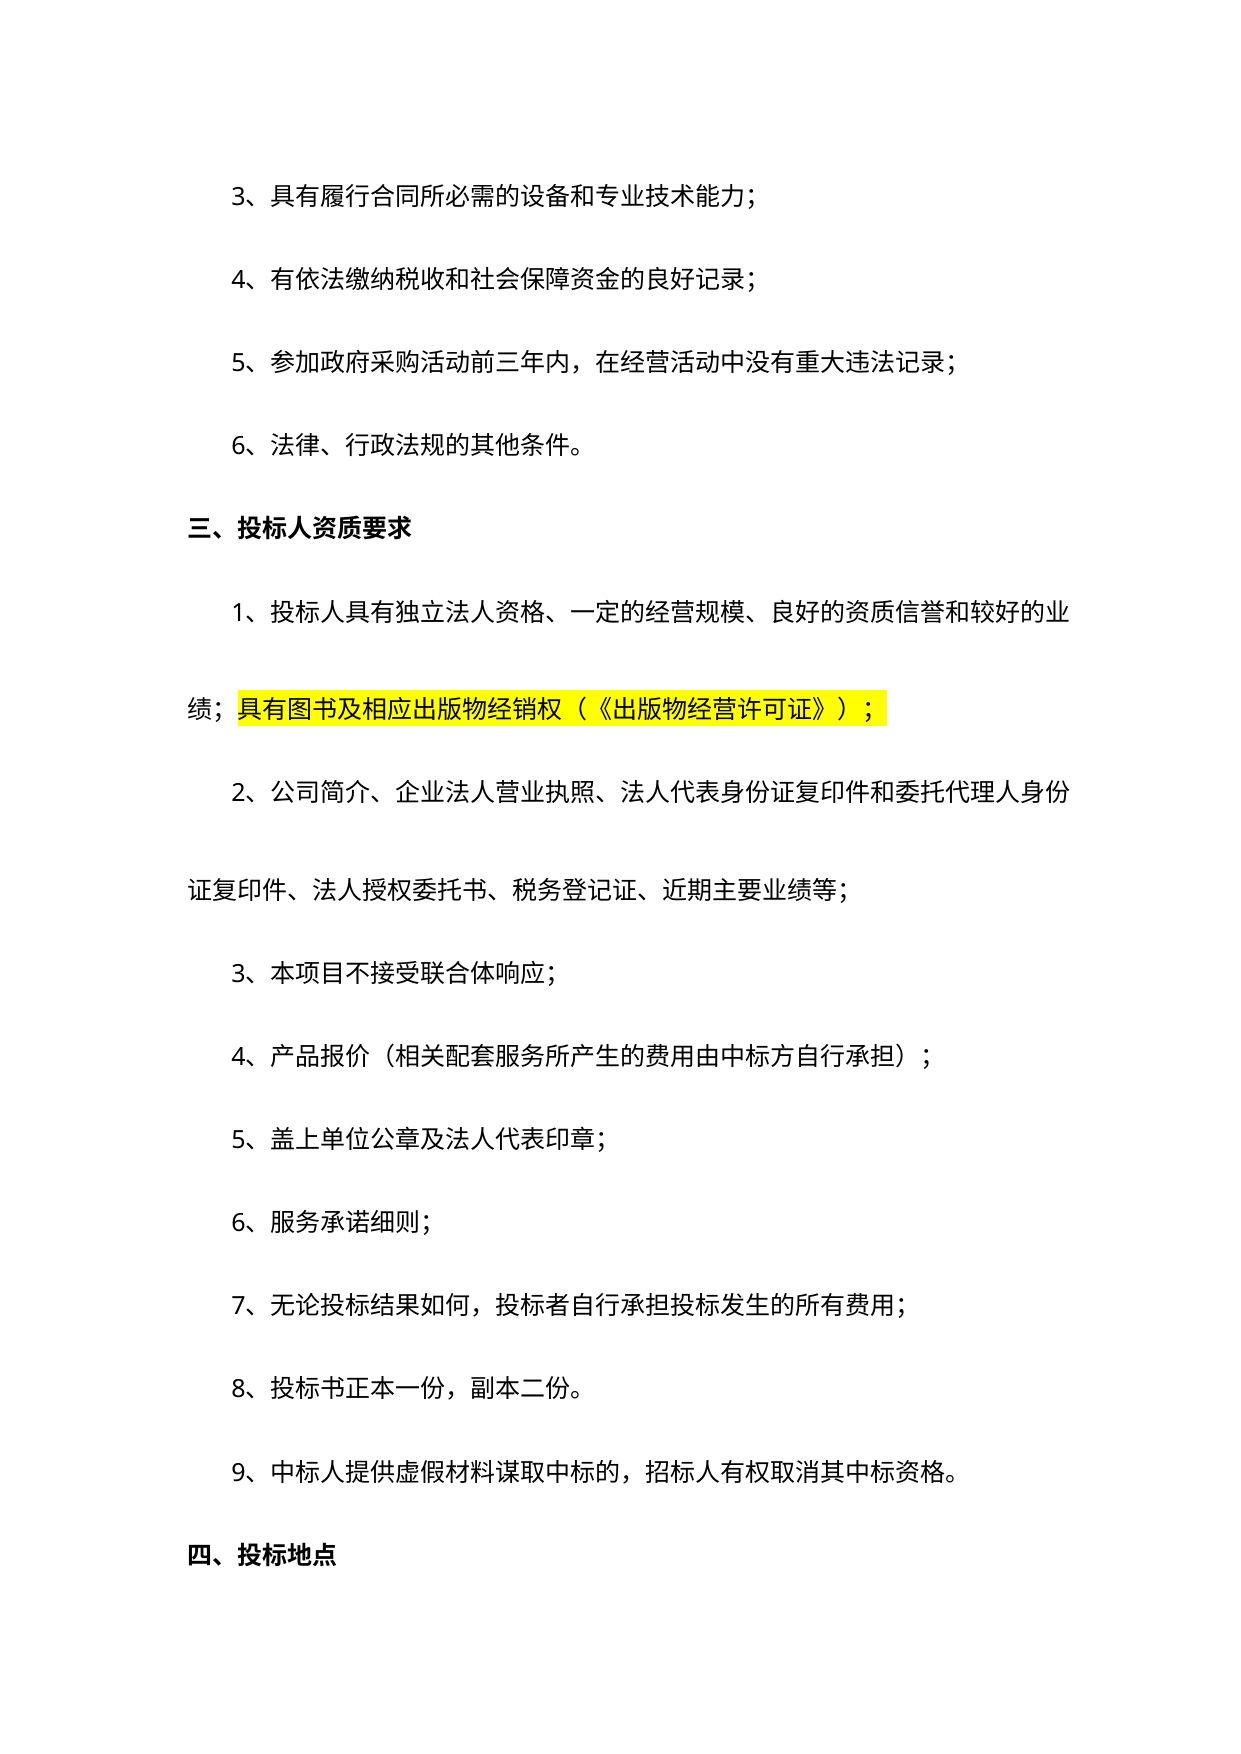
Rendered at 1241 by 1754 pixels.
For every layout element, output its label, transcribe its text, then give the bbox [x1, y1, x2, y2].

text 6、法律、行政法规的其他条件。 [187, 411, 1085, 476]
text 四、投标地点 [188, 1521, 1085, 1586]
text 4、产品报价（相关配套服务所产生的费用由中标方自行承担）； [187, 1022, 1085, 1087]
text 7、无论投标结果如何，投标者自行承担投标发生的所有费用； [187, 1271, 1085, 1336]
text 5、盖上单位公章及法人代表印章； [187, 1105, 1085, 1170]
text 3、本项目不接受联合体响应； [187, 939, 1085, 1004]
text 三、投标人资质要求 [187, 494, 1085, 559]
text 9、中标人提供虚假材料谋取中标的，招标人有权取消其中标资格。 [187, 1438, 1085, 1503]
text 4、有依法缴纳税收和社会保障资金的良好记录； [187, 245, 1085, 310]
text 6、服务承诺细则； [187, 1188, 1085, 1253]
text 3、具有履行合同所必需的设备和专业技术能力； [187, 162, 1085, 227]
text 2、公司简介、企业法人营业执照、法人代表身份证复印件和委托代理人身份证复印件、法人授权委托书、税务登记证、近期主要业绩等； [187, 758, 1085, 921]
text 5、参加政府采购活动前三年内，在经营活动中没有重大违法记录； [187, 328, 1085, 393]
text 8、投标书正本一份，副本二份。 [187, 1354, 1085, 1419]
text 1、投标人具有独立法人资格、一定的经营规模、良好的资质信誉和较好的业绩；具有图书及相应出版物经销权（《出版物经营许可证》）； [187, 578, 1085, 740]
